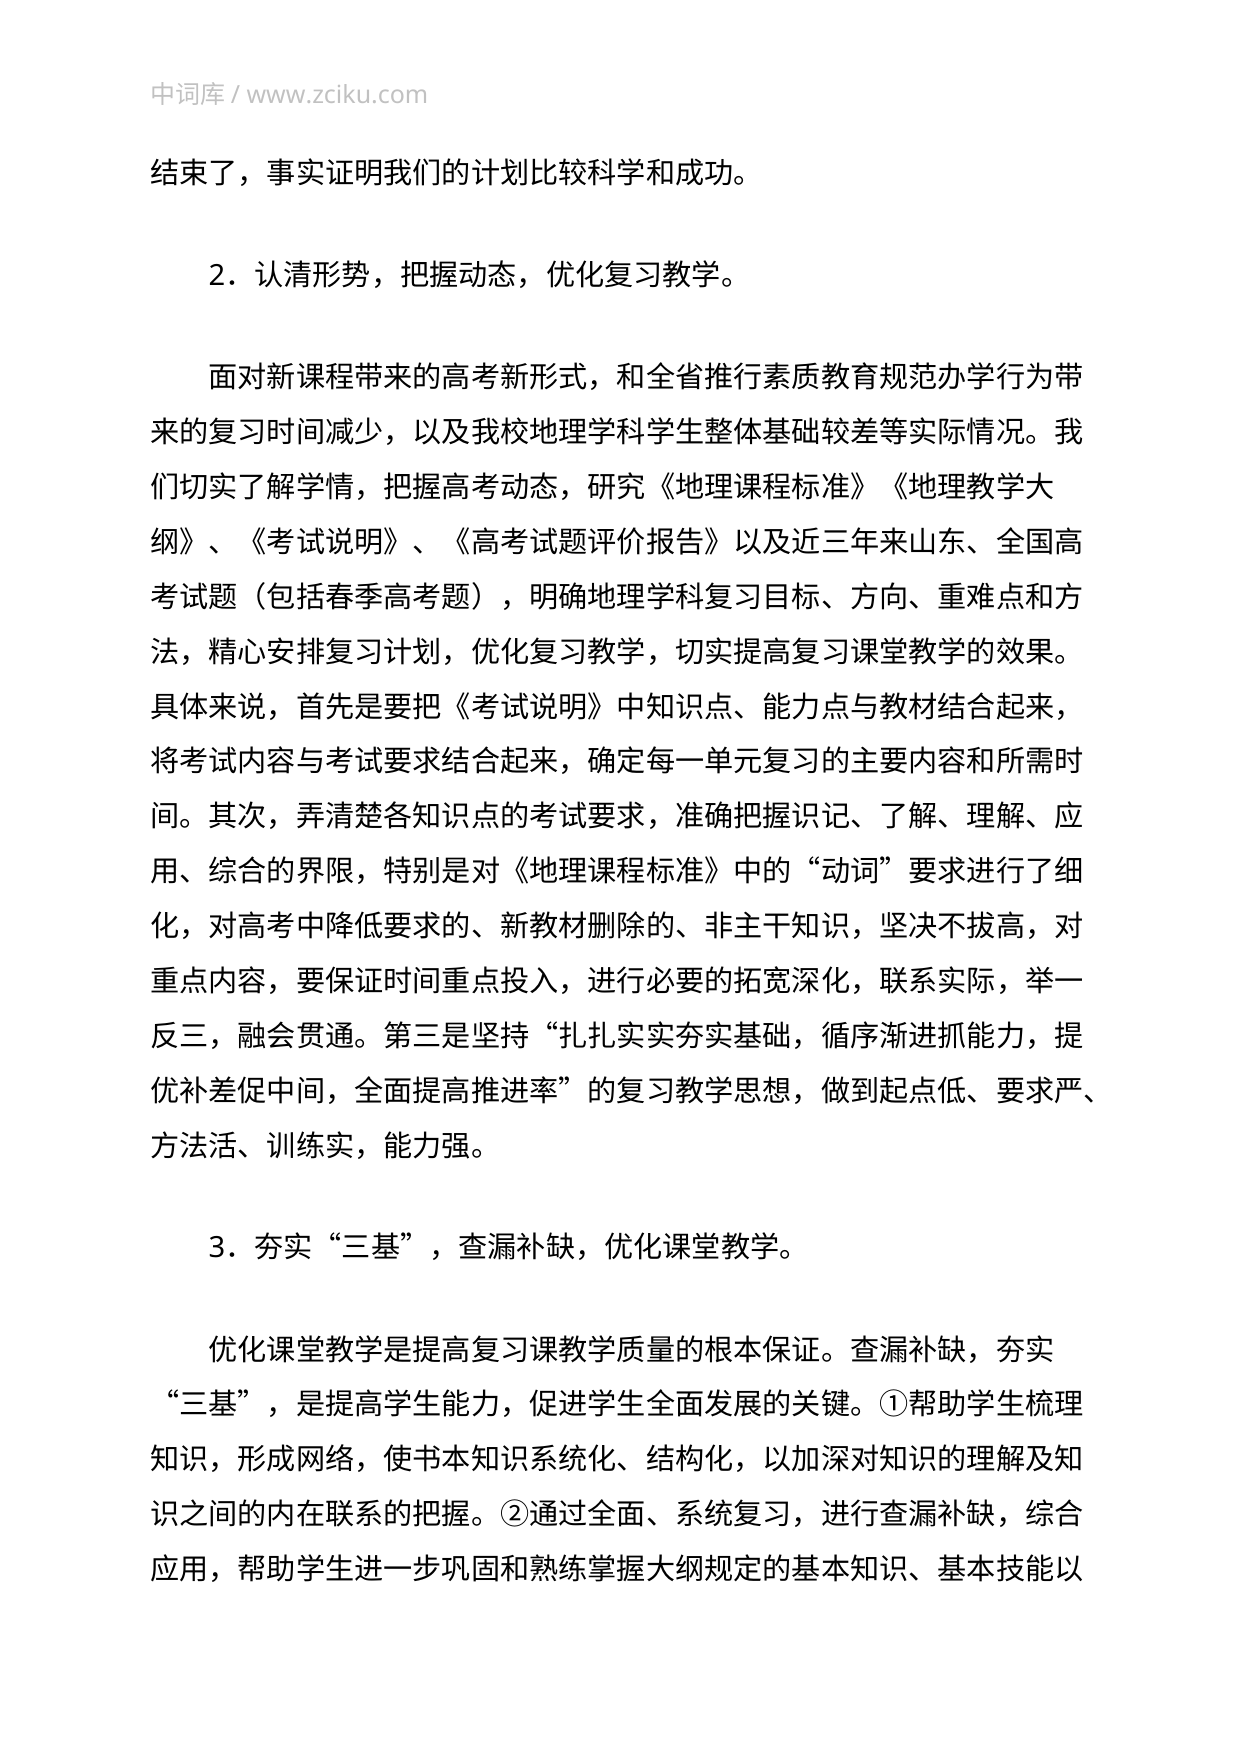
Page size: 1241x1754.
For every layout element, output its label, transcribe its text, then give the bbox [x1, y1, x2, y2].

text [150, 150, 1090, 192]
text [150, 1326, 1090, 1588]
text 面对新课程带来的高考新形式，和全省推行素质教育规范办学行为带来的复习时间减少，以及我校地理学科学生整体基础较差等实际情况。我们切实了解学情，把握高考动态，研究《地理课程标准》《地理教学大纲》、《考试说明》、《高考试题评价报告》以及近三年来山东、全国高考试题（包括春季高考题），明确地理学科复习目标、方向、重难点和方法，精心安排复习计划，优化复习教学，切实提高复习课堂教学的效果。具体来说，首先是要把《考试说明》中知识点、能力点与教材结合起来，将考试内容与考试要求结合起来，确定每一单元复习的主要内容和所需时间。其次，弄清楚各知识点的考试要求，准确把握识记、了解、理解、应用、综合的界限，特别是对《地理课程标准》中的“动词”要求进行了细化，对高考中降低要求的、新教材删除的、非主干知识，坚决不拔高，对重点内容，要保证时间重点投入，进行必要的拓宽深化，联系实际，举一反三，融会贯通。第三是坚持“扎扎实实夯实基础，循序渐进抓能力，提优补差促中间，全面提高推进率”的复习教学思想，做到起点低、要求严、方法活、训练实，能力强。 [150, 354, 1090, 1164]
text 3．夯实“三基”，查漏补缺，优化课堂教学。 [150, 1224, 1090, 1266]
text 2．认清形势，把握动态，优化复习教学。 [150, 252, 1090, 294]
